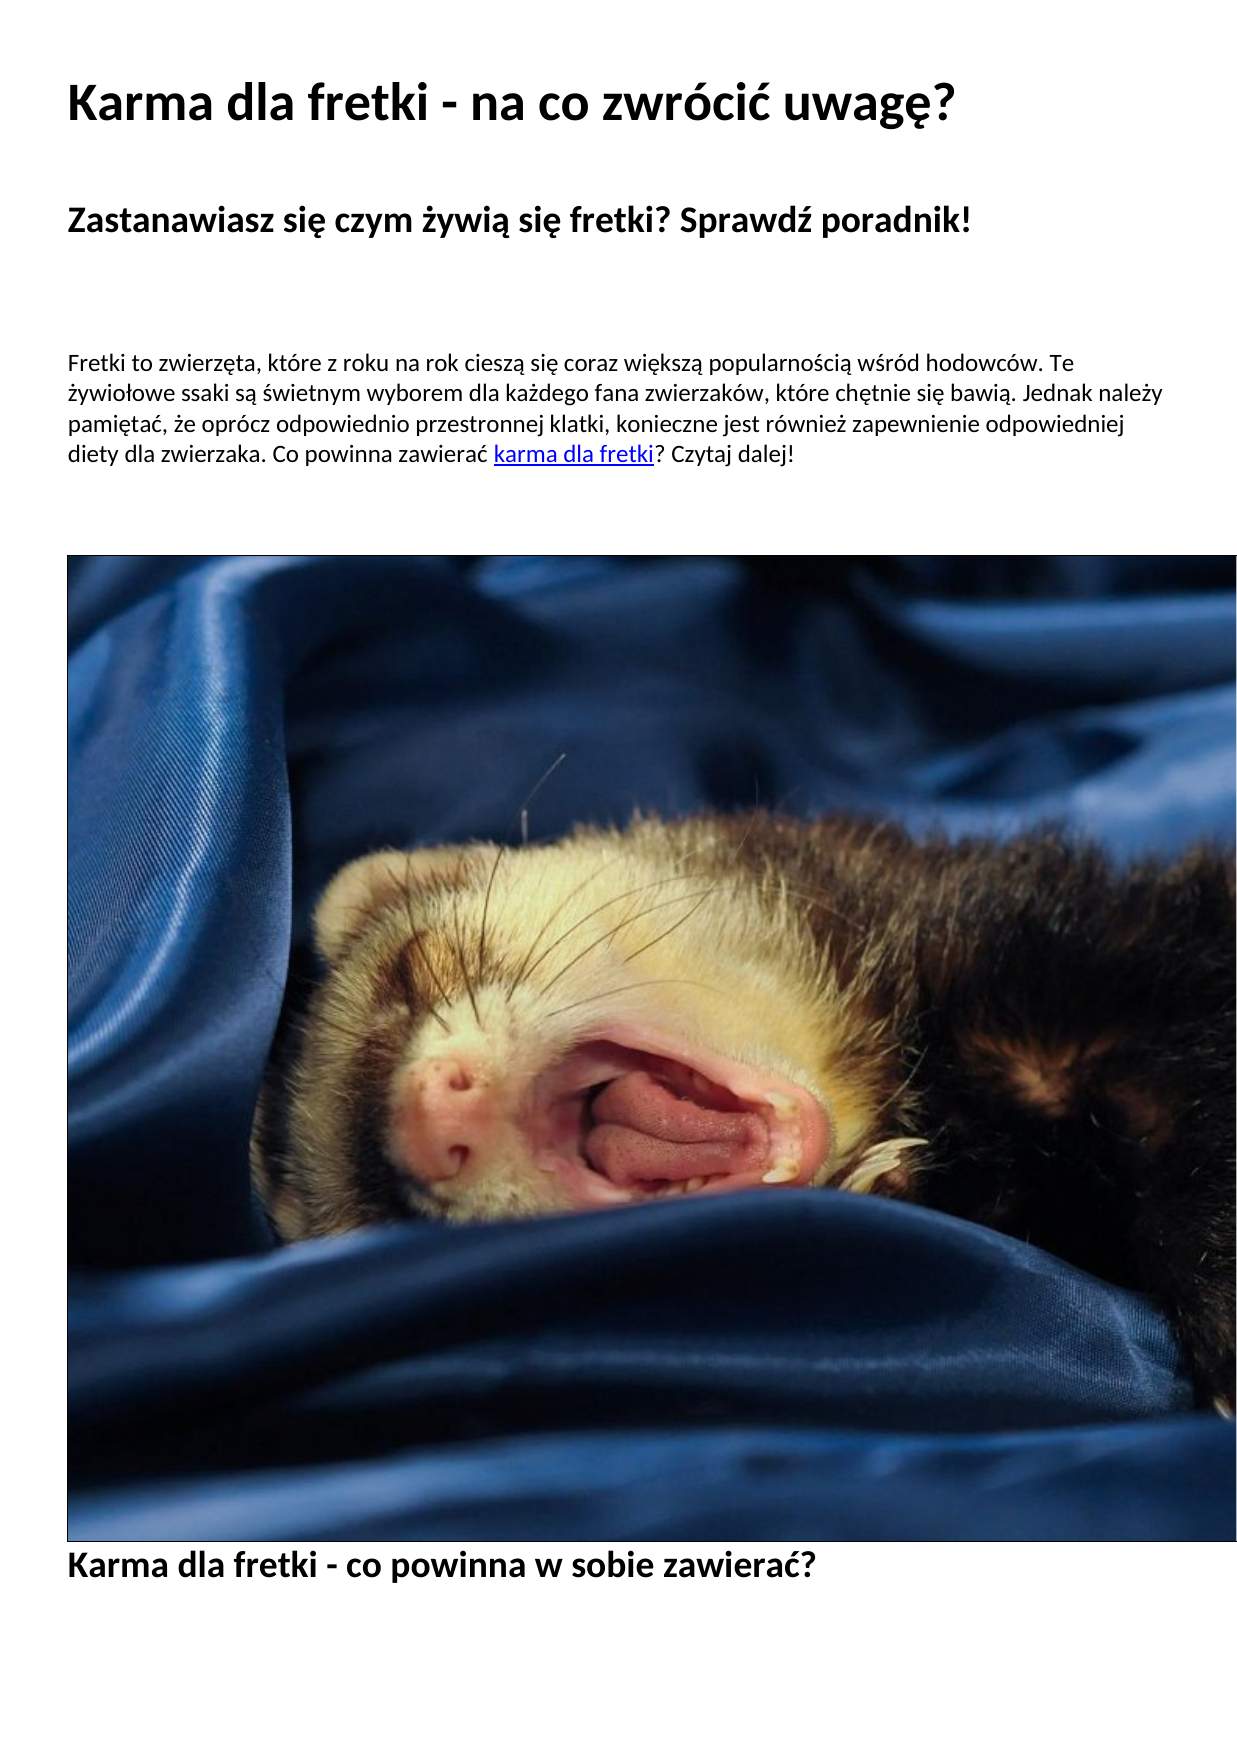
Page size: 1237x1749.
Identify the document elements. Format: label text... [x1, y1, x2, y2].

picture [68, 556, 1237, 1541]
text Karma dla fretki - na co zwrócić uwagę? [68, 68, 1169, 134]
text Fretki to zwierzęta, które z roku na rok cieszą się coraz większą popularnością wśród hodowców. Te żywiołowe ssaki są świetnym wyborem dla każdego fana zwierzaków, które chętnie się bawią. Jednak należy pamiętać, że oprócz odpowiednio przestronnej klatki, konieczne jest również zapewnienie odpowiedniej diety dla zwierzaka. Co powinna zawierać karma dla fretki? Czytaj dalej! [68, 347, 1169, 469]
text Karma dla fretki - co powinna w sobie zawierać? [68, 1542, 1169, 1587]
text Zastanawiasz się czym żywią się fretki? Sprawdź poradnik! [68, 196, 1169, 242]
